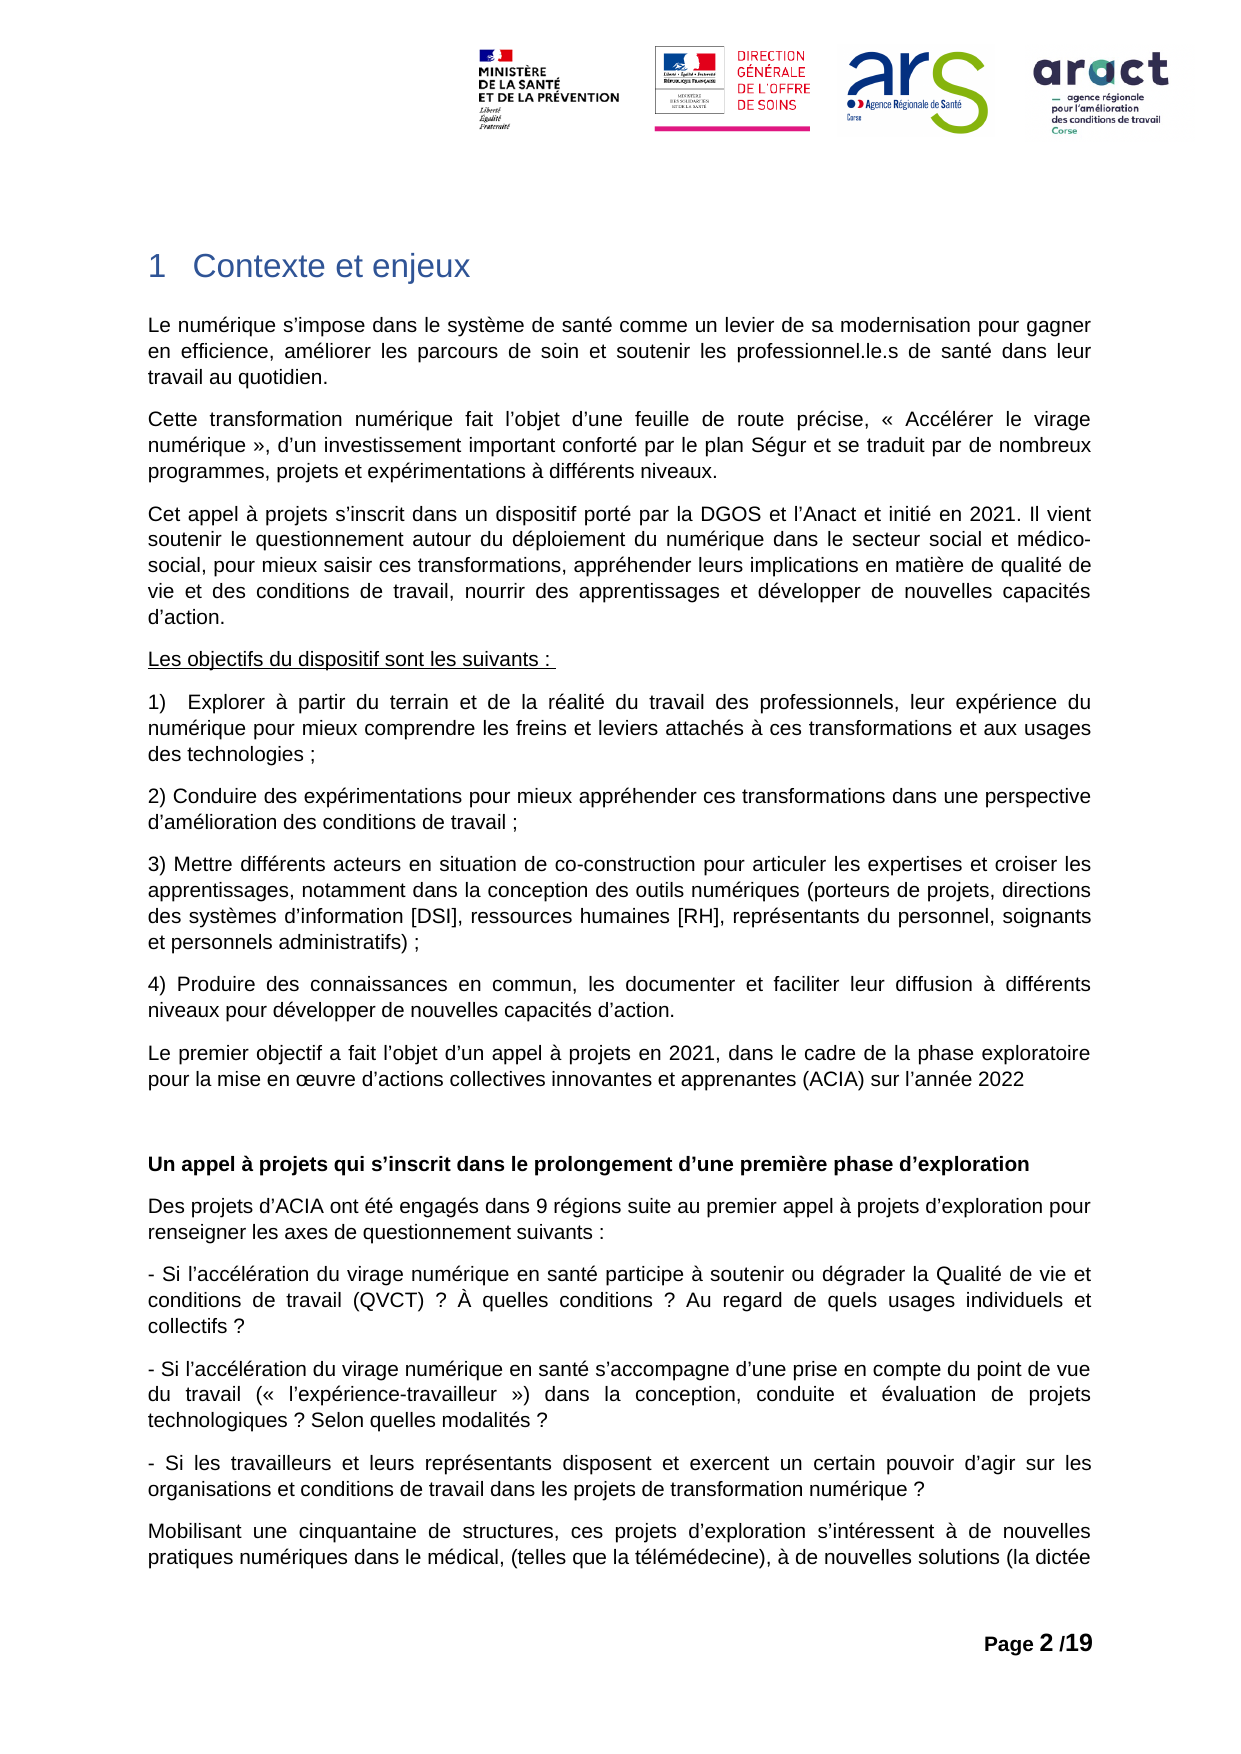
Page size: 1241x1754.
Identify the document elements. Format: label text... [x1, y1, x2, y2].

text Cet appel à projets s’inscrit dans un dispositif porté par la DGOS et l’Anact et initié en 2021. Il vient soutenir le questionnement autour du déploiement du numérique dans le secteur social et médico-social, pour mieux saisir ces transformations, appréhender leurs implications en matière de qualité de vie et des conditions de travail, nourrir des apprentissages et développer de nouvelles capacités d’action. [148, 501, 1093, 629]
text 1) Explorer à partir du terrain et de la réalité du travail des professionnels, leur expérience du numérique pour mieux comprendre les freins et leviers attachés à ces transformations et aux usages des technologies ; [148, 690, 1093, 765]
picture [837, 44, 995, 137]
text Des projets d’ACIA ont été engagés dans 9 régions suite au premier appel à projets d’exploration pour renseigner les axes de questionnement suivants : [148, 1194, 1093, 1244]
picture [654, 46, 810, 132]
picture [479, 35, 639, 163]
text 3) Mettre différents acteurs en situation de co-construction pour articuler les expertises et croiser les apprentissages, notamment dans la conception des outils numériques (porteurs de projets, directions des systèmes d’information [DSI], ressources humaines [RH], représentants du personnel, soignants et personnels administratifs) ; [148, 852, 1093, 954]
text - Si l’accélération du virage numérique en santé participe à soutenir ou dégrader la Qualité de vie et conditions de travail (QVCT) ? À quelles conditions ? Au regard de quels usages individuels et collectifs ? [148, 1262, 1093, 1338]
text Un appel à projets qui s’inscrit dans le prolongement d’une première phase d’exploration [148, 1151, 1093, 1175]
text 4) Produire des connaissances en commun, les documenter et faciliter leur diffusion à différents niveaux pour développer de nouvelles capacités d’action. [148, 972, 1093, 1022]
text Cette transformation numérique fait l’objet d’une feuille de route précise, « Accélérer le virage numérique », d’un investissement important conforté par le plan Ségur et se traduit par de nombreux programmes, projets et expérimentations à différents niveaux. [148, 407, 1093, 483]
text Le numérique s’impose dans le système de santé comme un levier de sa modernisation pour gagner en efficience, améliorer les parcours de soin et soutenir les professionnel.le.s de santé dans leur travail au quotidien. [148, 313, 1093, 389]
picture [1024, 44, 1196, 142]
text Les objectifs du dispositif sont les suivants : [148, 647, 1093, 671]
subtitle Contexte et enjeux [148, 247, 1093, 285]
text Le premier objectif a fait l’objet d’un appel à projets en 2021, dans le cadre de la phase exploratoire pour la mise en œuvre d’actions collectives innovantes et apprenantes (ACIA) sur l’année 2022 [148, 1041, 1093, 1090]
text 2) Conduire des expérimentations pour mieux appréhender ces transformations dans une perspective d’amélioration des conditions de travail ; [148, 784, 1093, 834]
text - Si l’accélération du virage numérique en santé s’accompagne d’une prise en compte du point de vue du travail (« l’expérience-travailleur ») dans la conception, conduite et évaluation de projets technologiques ? Selon quelles modalités ? [148, 1356, 1093, 1432]
text - Si les travailleurs et leurs représentants disposent et exercent un certain pouvoir d’agir sur les organisations et conditions de travail dans les projets de transformation numérique ? [148, 1451, 1093, 1500]
